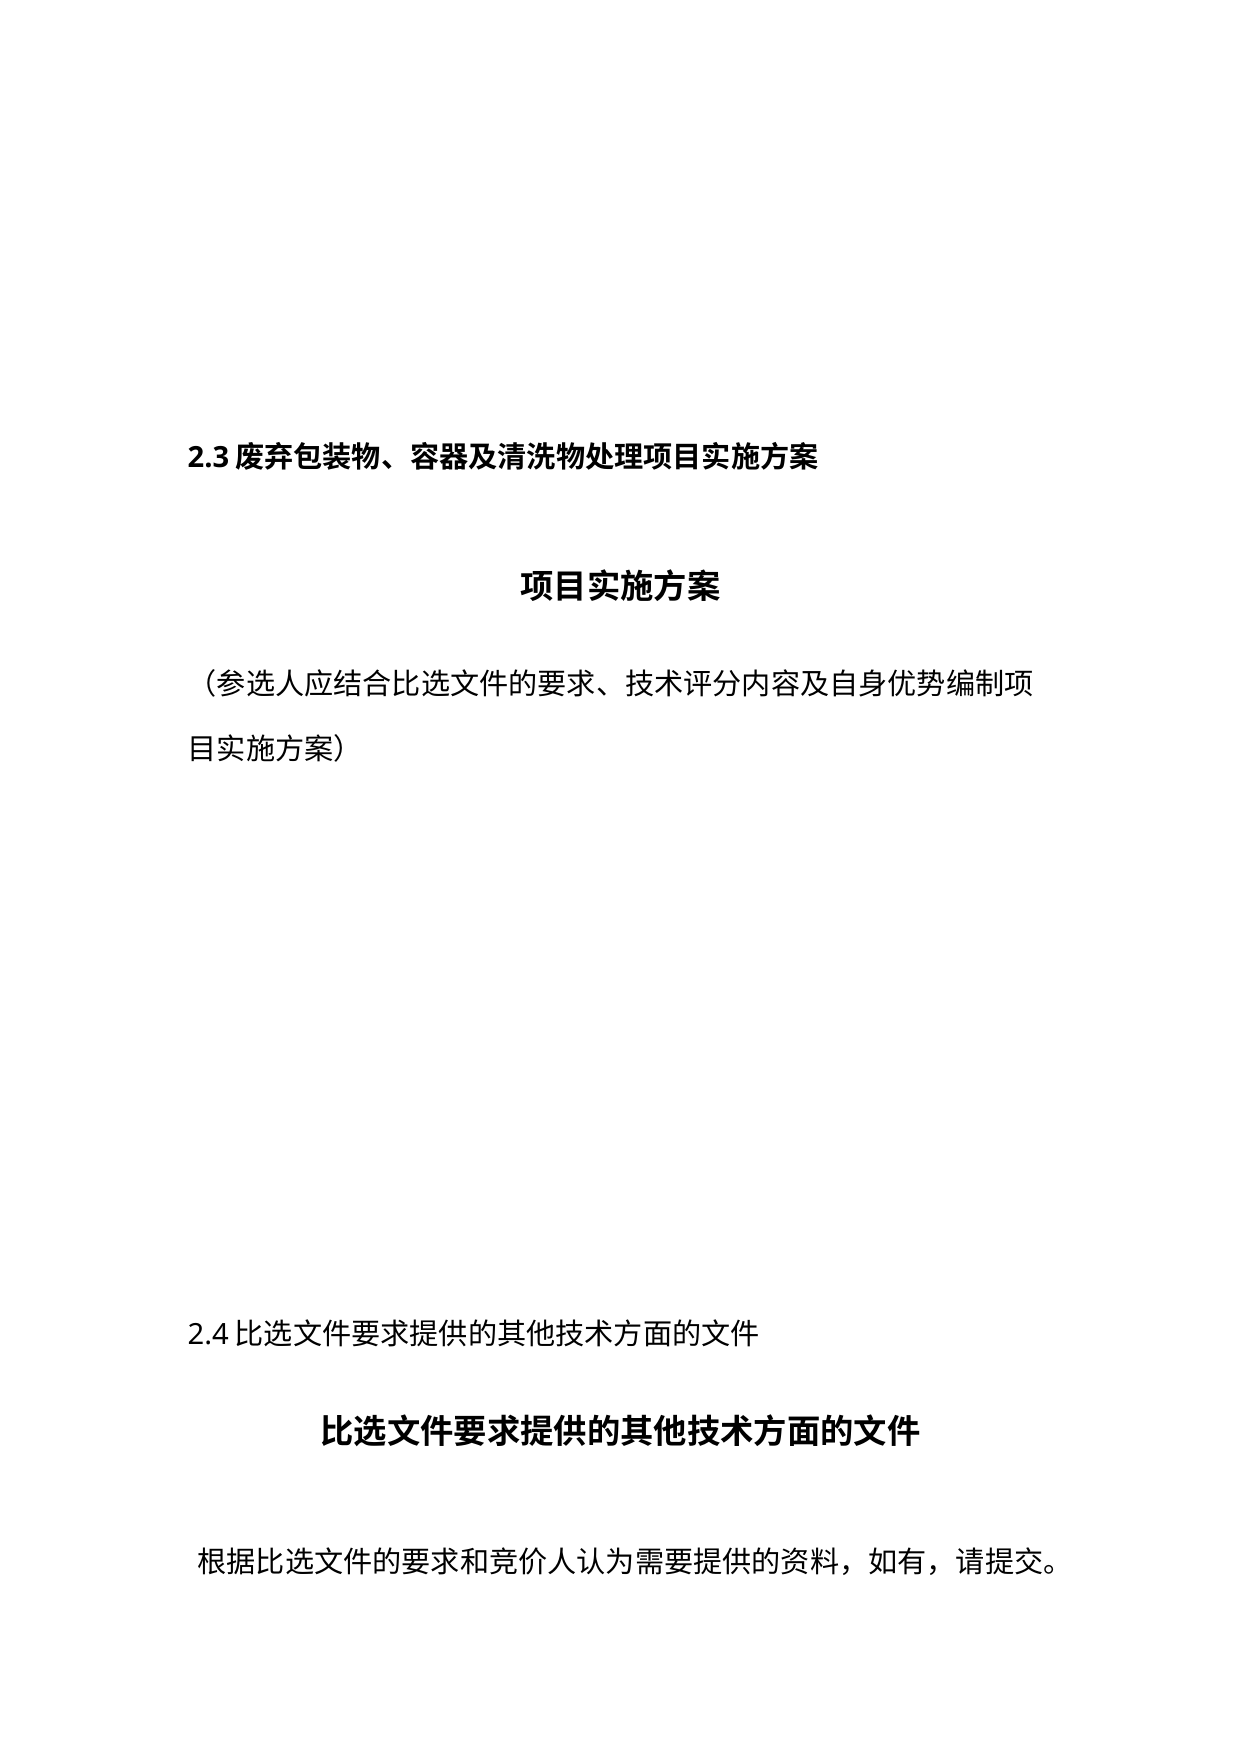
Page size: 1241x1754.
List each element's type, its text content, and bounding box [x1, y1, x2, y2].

text 项目实施方案 [187, 552, 1053, 617]
text 2.3废弃包装物、容器及清洗物处理项目实施方案 [187, 422, 1053, 487]
text （参选人应结合比选文件的要求、技术评分内容及自身优势编制项目实施方案） [187, 649, 1053, 779]
text 比选文件要求提供的其他技术方面的文件 [187, 1397, 1053, 1462]
text 2.4比选文件要求提供的其他技术方面的文件 [187, 1299, 1053, 1364]
text 根据比选文件的要求和竞价人认为需要提供的资料，如有，请提交。 [187, 1527, 1053, 1592]
